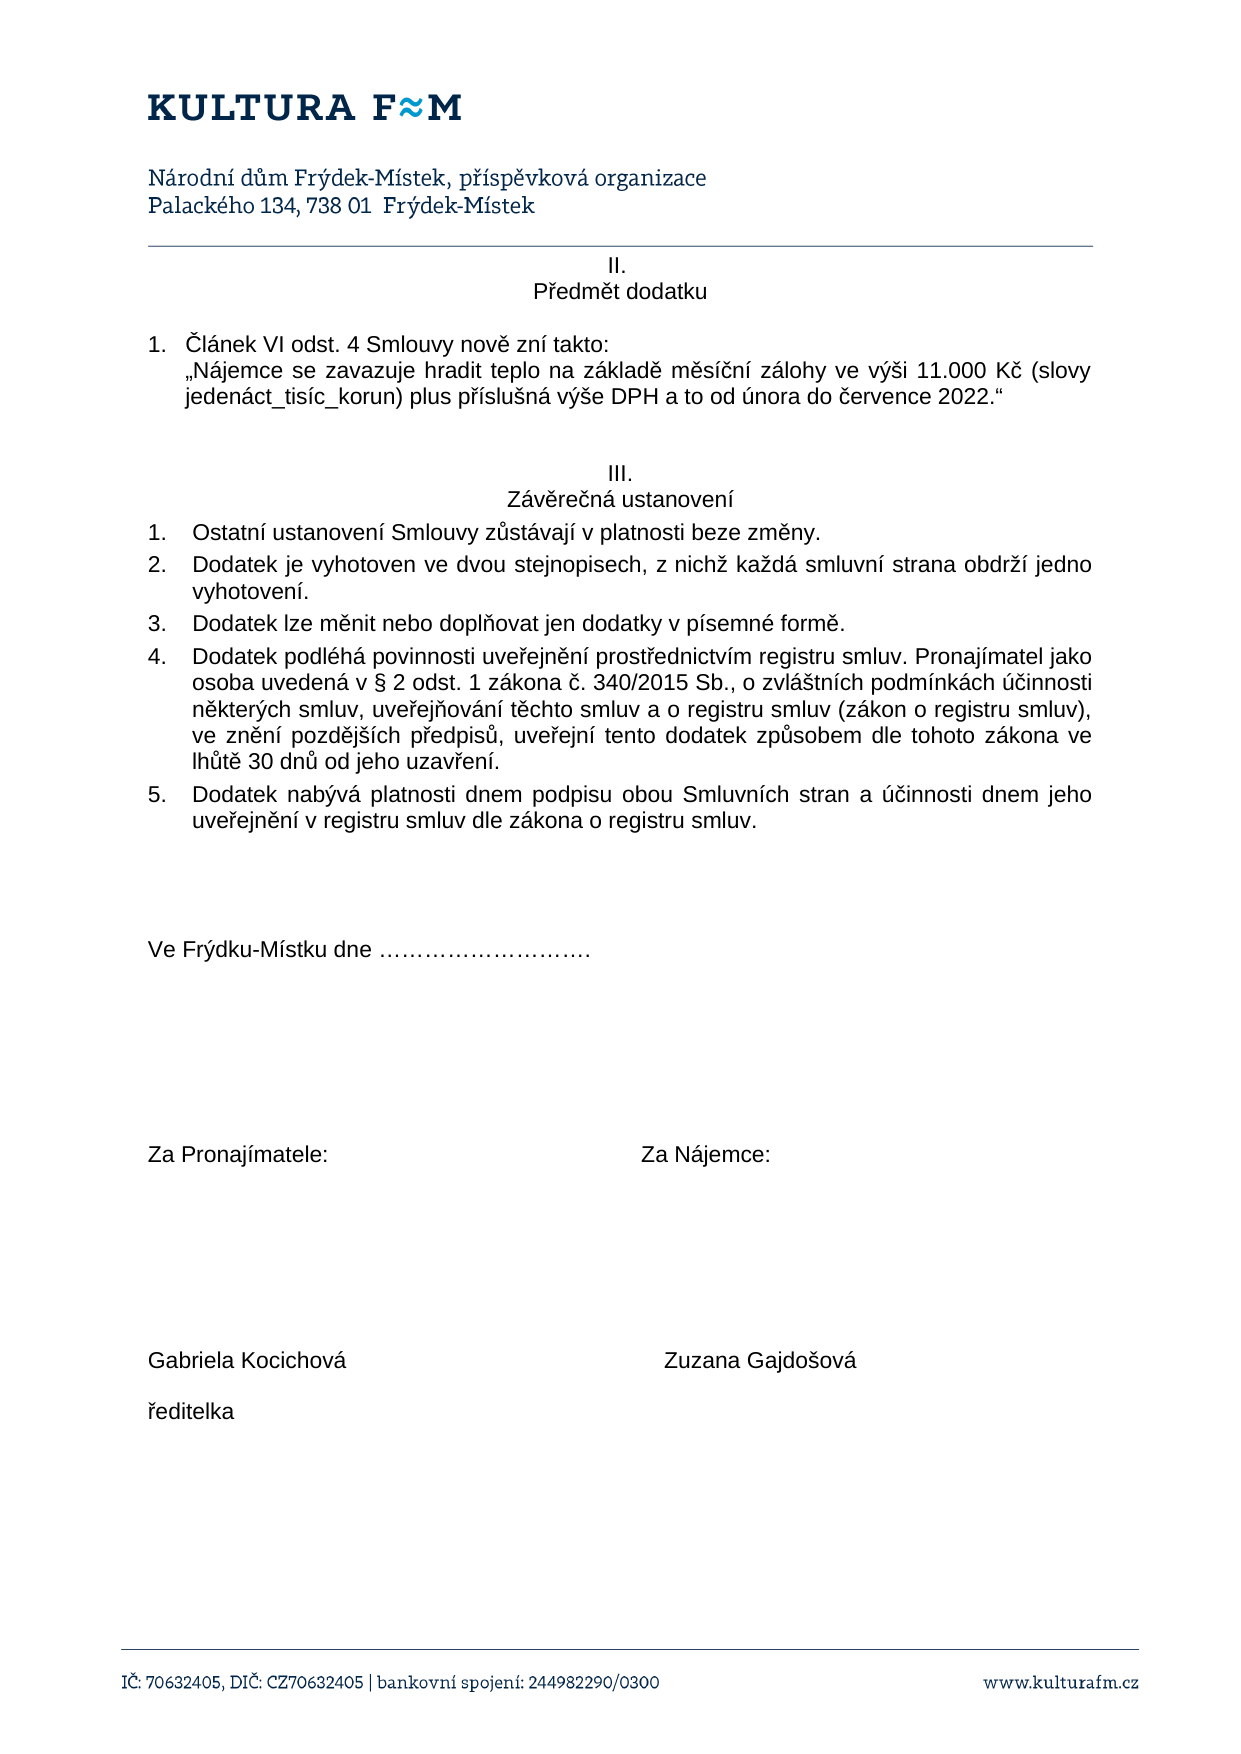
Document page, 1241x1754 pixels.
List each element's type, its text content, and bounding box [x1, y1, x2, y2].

list „Nájemce se zavazuje hradit teplo na základě měsíční zálohy ve výši 11.000 Kč (slovy jedenáct_tisíc_korun) plus příslušná výše DPH a to od února do července 2022.“ [185, 357, 1093, 410]
list Dodatek je vyhotoven ve dvou stejnopisech, z nichž každá smluvní strana obdrží jedno vyhotovení. [148, 551, 1093, 604]
list Článek VI odst. 4 Smlouvy nově zní takto: [148, 331, 1093, 357]
picture [81, 1643, 1165, 1753]
subtitle II. Předmět dodatku [148, 148, 1093, 304]
subtitle III. Závěrečná ustanovení [148, 460, 1093, 512]
text Gabriela Kocichová Zuzana Gajdošová [148, 1347, 1093, 1374]
list Ostatní ustanovení Smlouvy zůstávají v platnosti beze změny. [148, 519, 1093, 545]
text Za Pronajímatele: Za Nájemce: [148, 1141, 1093, 1168]
picture [0, 3, 1241, 252]
text ředitelka [148, 1398, 1093, 1425]
text Dodatek podléhá povinnosti uveřejnění prostřednictvím registru smluv. Pronajímatel jako osoba uvedená v § 2 odst. 1 zákona č. 340/2015 Sb., o zvláštních podmínkách účinnosti některých smluv, uveřejňování těchto smluv a o registru smluv (zákon o registru smluv), ve znění pozdějších předpisů, uveřejní tento dodatek způsobem dle tohoto zákona ve lhůtě 30 dnů od jeho uzavření. [148, 643, 1093, 774]
text Ve Frýdku-Místku dne ………………………. [148, 936, 1093, 962]
text Dodatek nabývá platnosti dnem podpisu obou Smluvních stran a účinnosti dnem jeho uveřejnění v registru smluv dle zákona o registru smluv. [148, 781, 1093, 833]
list Dodatek lze měnit nebo doplňovat jen dodatky v písemné formě. [148, 610, 1093, 637]
